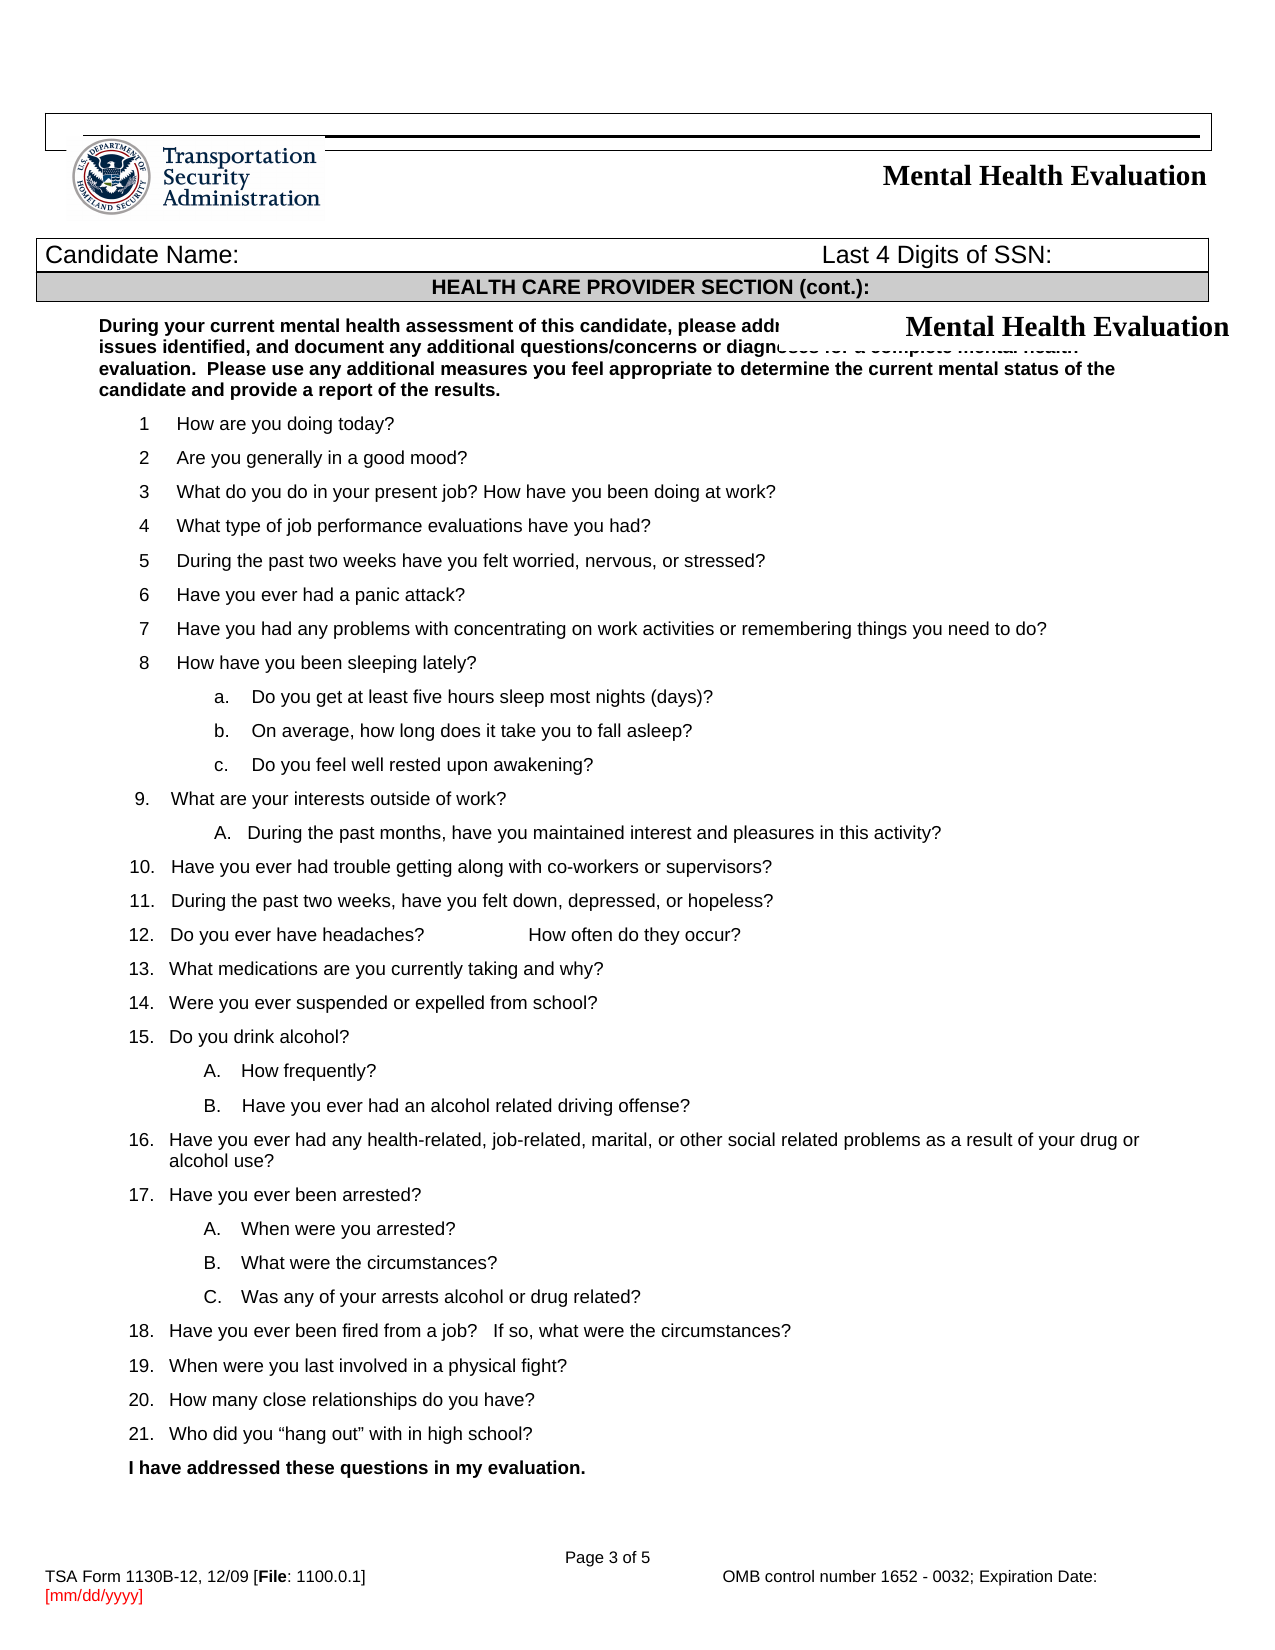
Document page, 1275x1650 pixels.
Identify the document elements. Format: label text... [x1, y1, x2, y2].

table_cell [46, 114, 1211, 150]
text HEALTH CARE PROVIDER SECTION (cont.): [37, 273, 1208, 301]
text Candidate Name: Last 4 Digits of SSN: [37, 239, 1208, 271]
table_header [45, 302, 1189, 1525]
